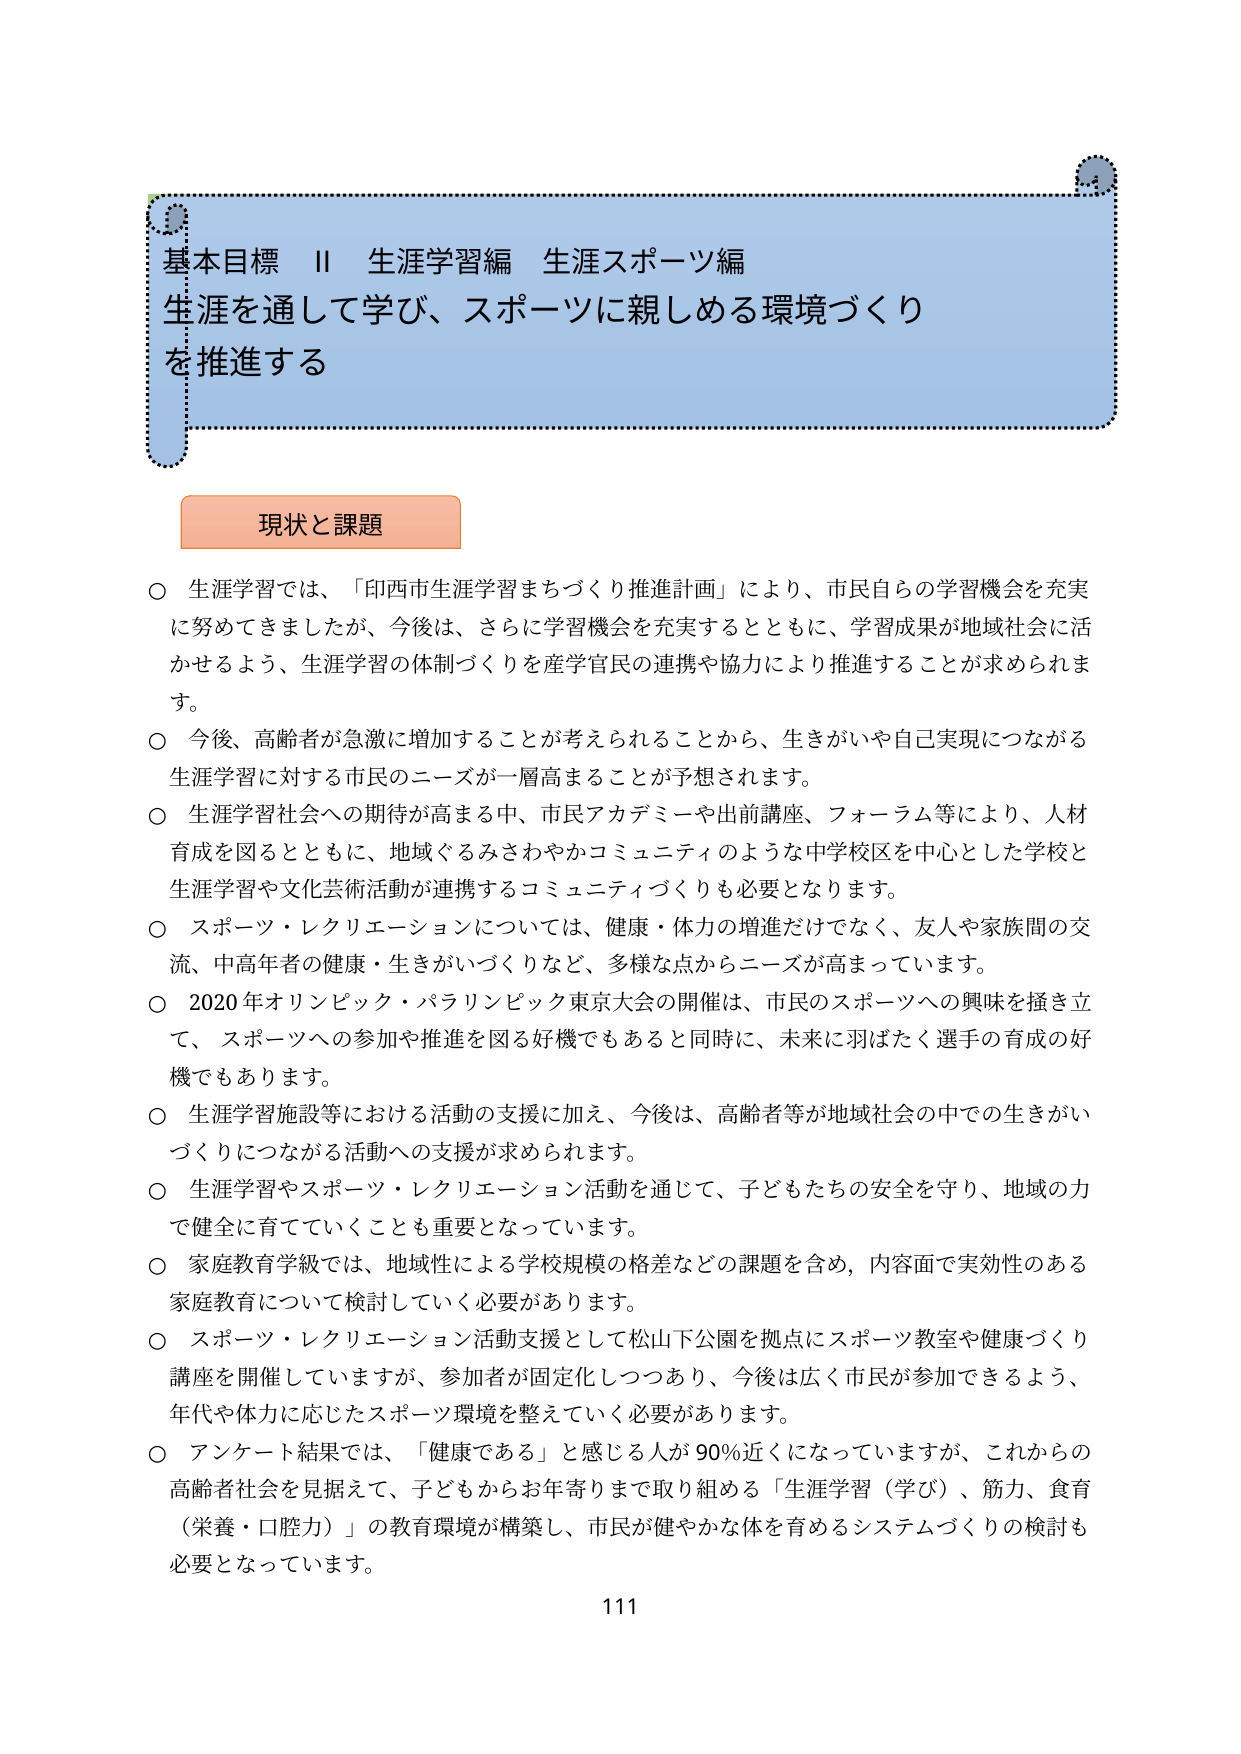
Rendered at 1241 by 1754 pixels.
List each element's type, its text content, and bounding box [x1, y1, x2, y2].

text ○ スポーツ・レクリエーション活動支援として松山下公園を拠点にスポーツ教室や健康づくり 講座を開催していますが、参加者が固定化しつつあり、今後は広く市民が参加できるよう、 年代や体力に応じたスポーツ環境を整えていく必要があります。 [148, 1319, 1092, 1432]
text ○ 2020年オリンピック・パラリンピック東京大会の開催は、市民のスポーツへの興味を掻き立て、 スポーツへの参加や推進を図る好機でもあると同時に、未来に羽ばたく選手の育成の好機でもあります。 [148, 982, 1092, 1094]
text ○ スポーツ・レクリエーションについては、健康・体力の増進だけでなく、友人や家族間の交 流、中高年者の健康・生きがいづくりなど、多様な点からニーズが高まっています。 [148, 907, 1092, 982]
text ○ 家庭教育学級では、地域性による学校規模の格差などの課題を含め，内容面で実効性のある家庭教育について検討していく必要があります。 [148, 1244, 1092, 1319]
text ○ 生涯学習施設等における活動の支援に加え、今後は、高齢者等が地域社会の中での生きがい づくりにつながる活動への支援が求められます。 [148, 1094, 1092, 1169]
text ○ アンケート結果では、「健康である」と感じる人が90％近くになっていますが、これからの高齢者社会を見据えて、子どもからお年寄りまで取り組める「生涯学習（学び）、筋力、食育（栄養・口腔力）」の教育環境が構築し、市民が健やかな体を育めるシステムづくりの検討も必要となっています。 [148, 1432, 1092, 1582]
text ○ 今後、高齢者が急激に増加することが考えられることから、生きがいや自己実現につながる 生涯学習に対する市民のニーズが一層高まることが予想されます。 [148, 719, 1092, 794]
text ○ 生涯学習社会への期待が高まる中、市民アカデミーや出前講座、フォーラム等により、人材育成を図るとともに、地域ぐるみさわやかコミュニティのような中学校区を中心とした学校と生涯学習や文化芸術活動が連携するコミュニティづくりも必要となります。 [148, 794, 1092, 907]
text ○ 生涯学習では、「印西市生涯学習まちづくり推進計画」により、市民自らの学習機会を充実に努めてきましたが、今後は、さらに学習機会を充実するとともに、学習成果が地域社会に活かせるよう、生涯学習の体制づくりを産学官民の連携や協力により推進することが求められます。 [148, 569, 1092, 719]
text ○ 生涯学習やスポーツ・レクリエーション活動を通じて、子どもたちの安全を守り、地域の力で健全に育てていくことも重要となっています。 [148, 1169, 1092, 1244]
